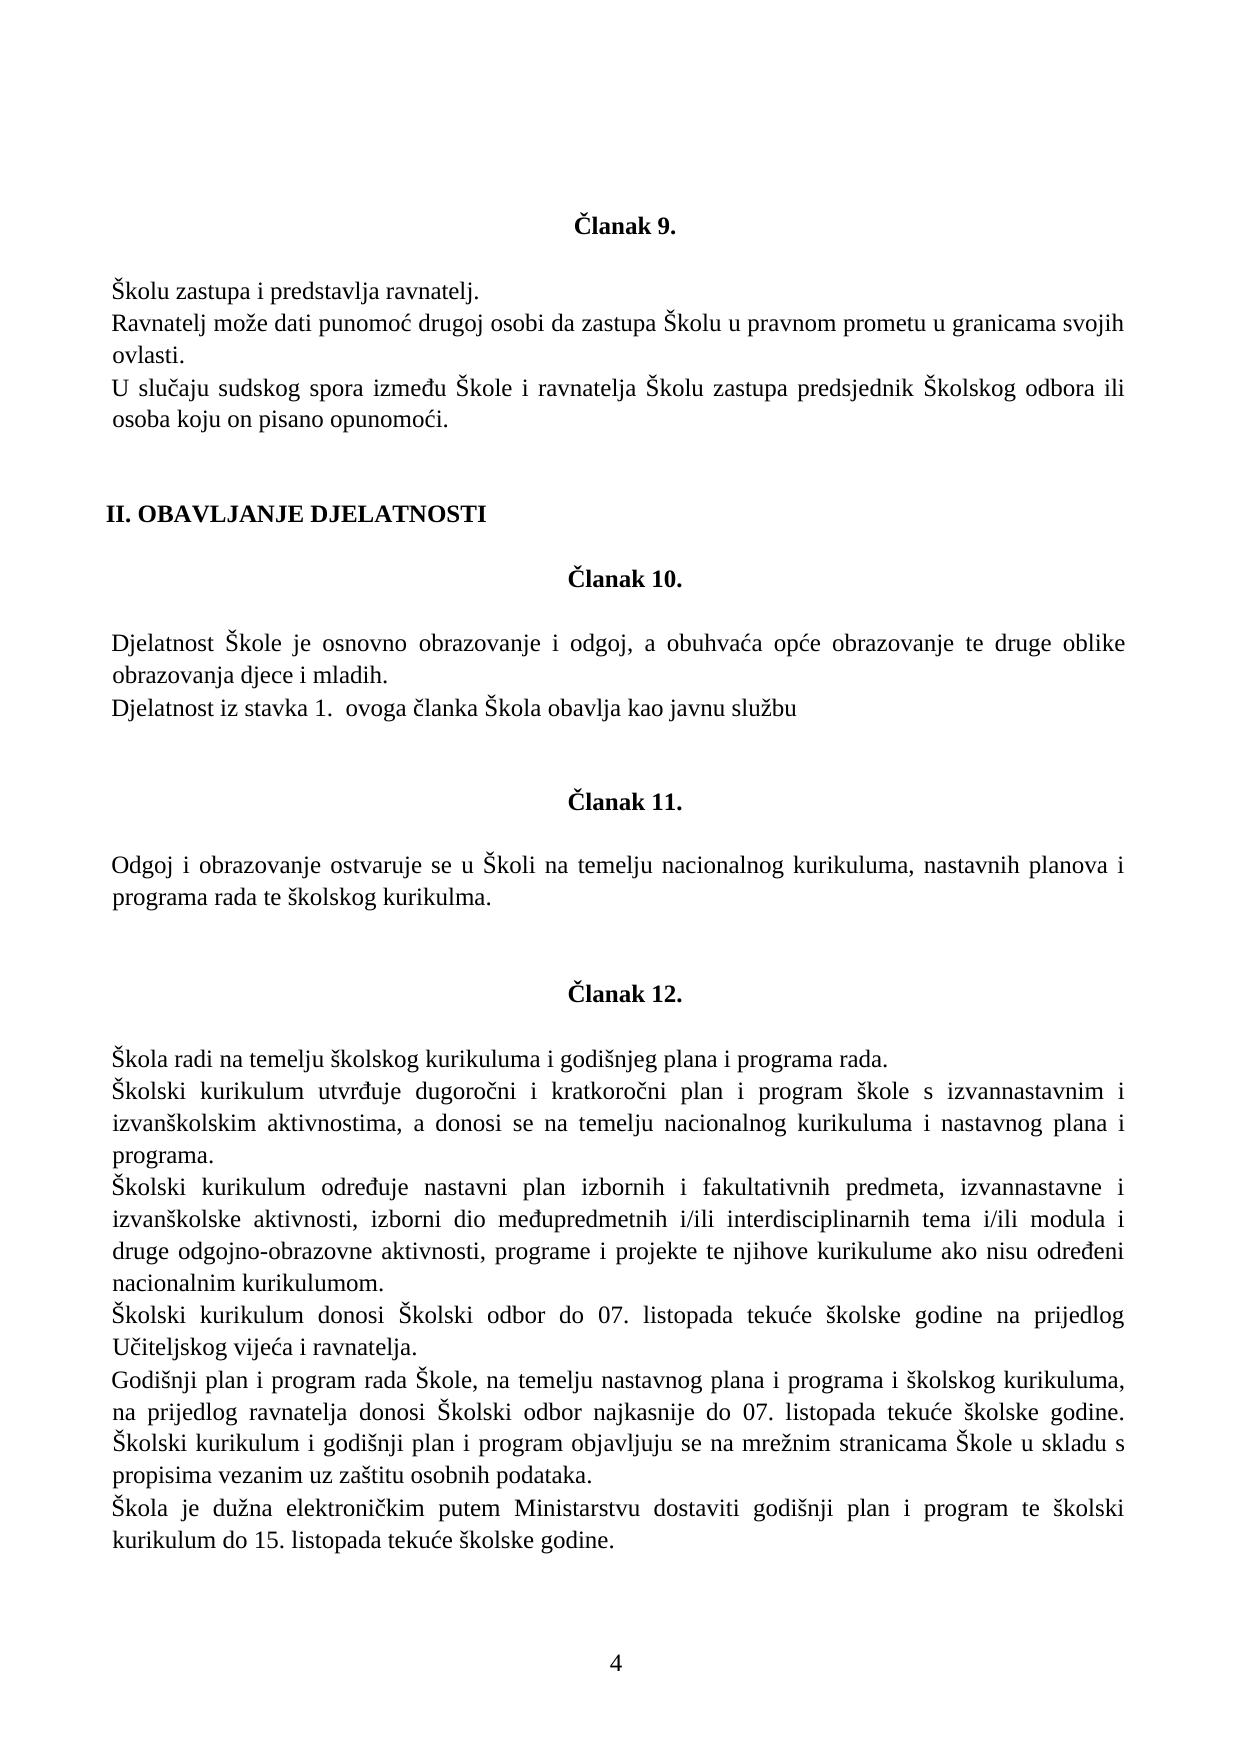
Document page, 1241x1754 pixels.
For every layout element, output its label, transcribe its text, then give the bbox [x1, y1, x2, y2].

text Ravnatelj može dati punomoć drugoj osobi da zastupa Školu u pravnom prometu u granicama svojih ovlasti. [111, 308, 1126, 369]
text Djelatnost iz stavka 1. ovoga članka Škola obavlja kao javnu službu [111, 693, 1126, 722]
subtitle II. OBAVLJANJE DJELATNOSTI [106, 499, 1126, 528]
text Školski kurikulum donosi Školski odbor do 07. listopada tekuće školske godine na prijedlog Učiteljskog vijeća i ravnatelja. [111, 1301, 1126, 1361]
text Godišnji plan i program rada Škole, na temelju nastavnog plana i programa i školskog kurikuluma, na prijedlog ravnatelja donosi Školski odbor najkasnije do 07. listopada tekuće školske godine. Školski kurikulum i godišnji plan i program objavljuju se na mrežnim stranicama Škole u skladu s propisima vezanim uz zaštitu osobnih podataka. [111, 1365, 1126, 1489]
text Škola je dužna elektroničkim putem Ministarstvu dostaviti godišnji plan i program te školski kurikulum do 15. listopada tekuće školske godine. [111, 1493, 1126, 1553]
text Djelatnost Škole je osnovno obrazovanje i odgoj, a obuhvaća opće obrazovanje te druge oblike obrazovanja djece i mladih. [111, 628, 1126, 689]
text Članak 10. [168, 564, 1081, 593]
text Članak 11. [168, 787, 1081, 816]
text U slučaju sudskog spora između Škole i ravnatelja Školu zastupa predsjednik Školskog odbora ili osoba koju on pisano opunomoći. [111, 373, 1126, 433]
text Školu zastupa i predstavlja ravnatelj. [111, 276, 1126, 305]
text Školski kurikulum utvrđuje dugoročni i kratkoročni plan i program škole s izvannastavnim i izvanškolskim aktivnostima, a donosi se na temelju nacionalnog kurikuluma i nastavnog plana i programa. [111, 1076, 1126, 1169]
text Članak 12. [168, 979, 1081, 1008]
text Odgoj i obrazovanje ostvaruje se u Školi na temelju nacionalnog kurikuluma, nastavnih planova i programa rada te školskog kurikulma. [111, 850, 1126, 911]
text Članak 9. [168, 211, 1081, 240]
text Školski kurikulum određuje nastavni plan izbornih i fakultativnih predmeta, izvannastavne i izvanškolske aktivnosti, izborni dio međupredmetnih i/ili interdisciplinarnih tema i/ili modula i druge odgojno-obrazovne aktivnosti, programe i projekte te njihove kurikulume ako nisu određeni nacionalnim kurikulumom. [111, 1172, 1126, 1297]
text Škola radi na temelju školskog kurikuluma i godišnjeg plana i programa rada. [111, 1044, 1126, 1073]
